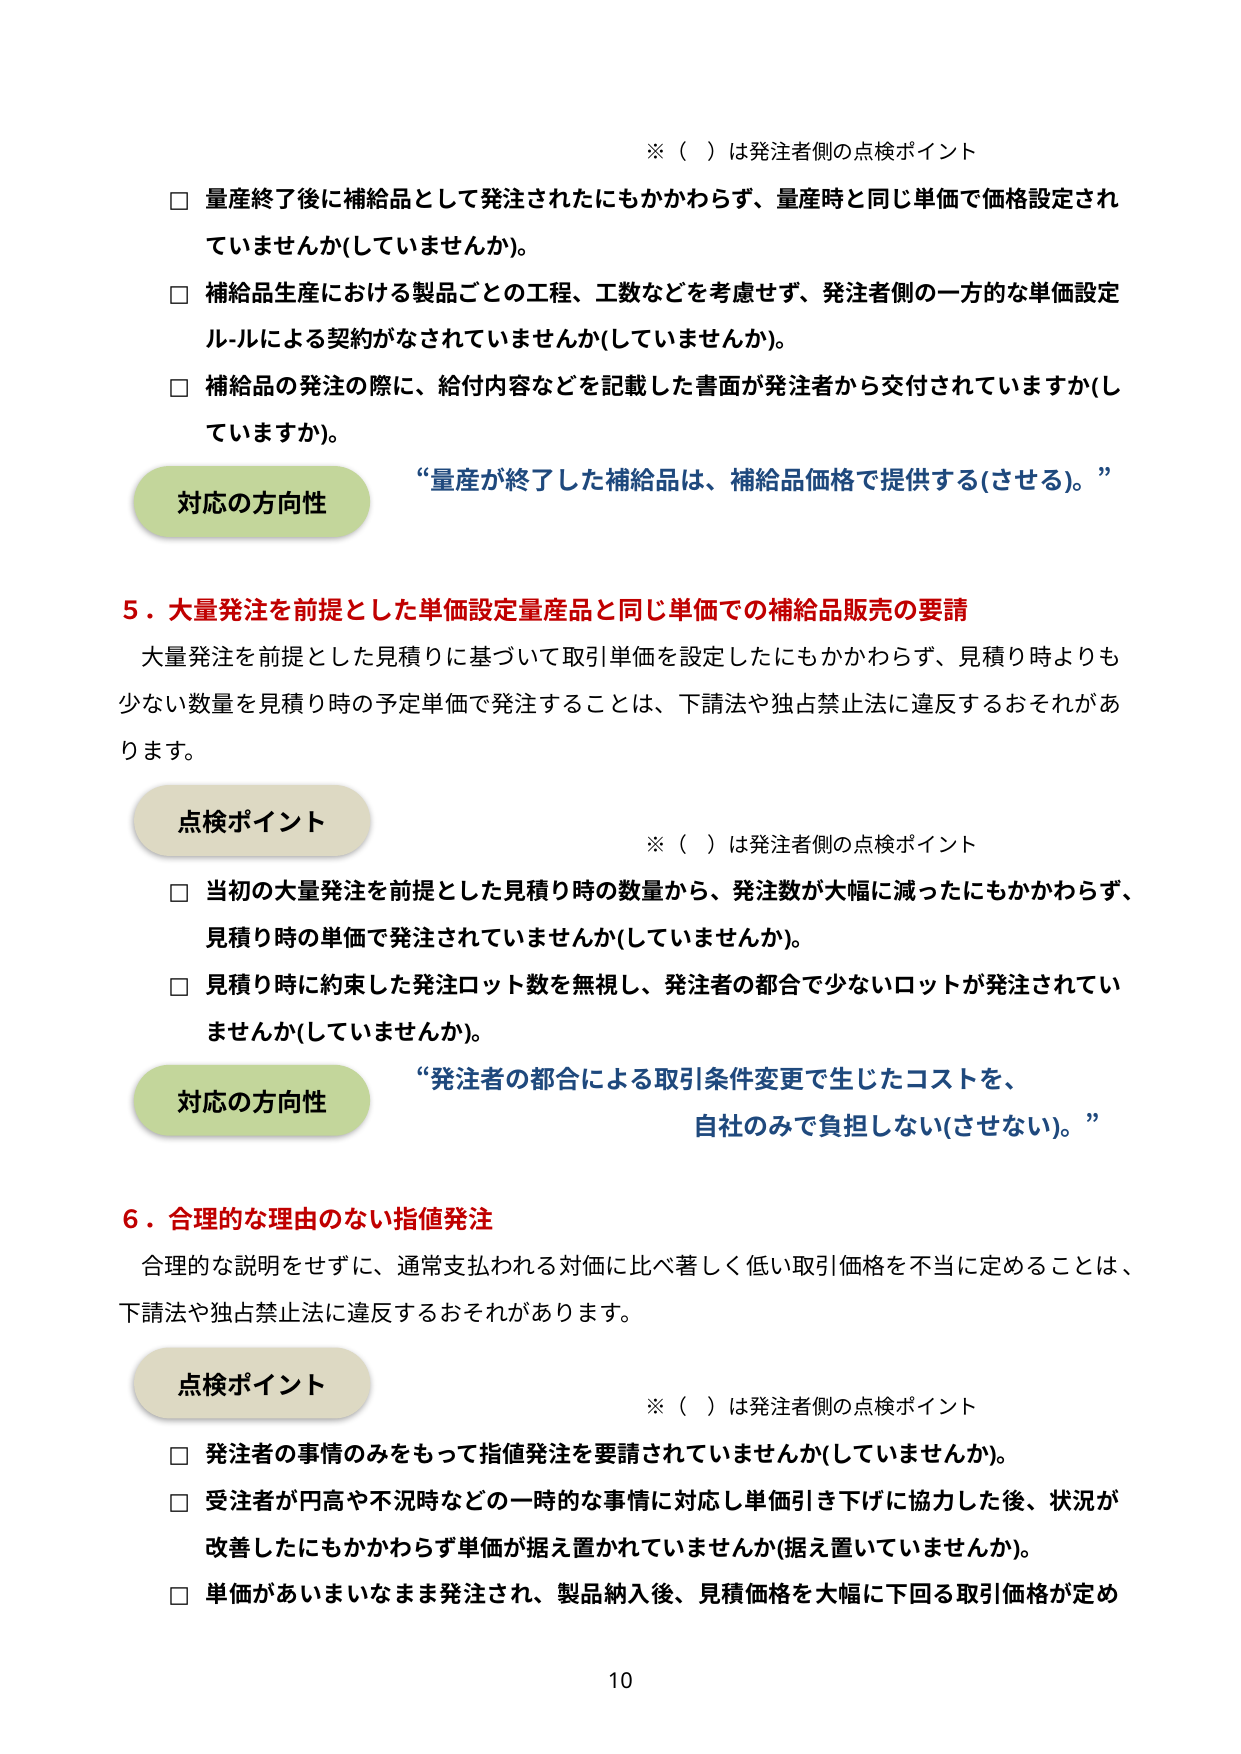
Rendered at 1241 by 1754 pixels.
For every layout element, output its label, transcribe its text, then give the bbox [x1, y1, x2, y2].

list 受注者が円高や不況時などの一時的な事情に対応し単価引き下げに協力した後、状況が改善したにもかかわらず単価が据え置かれていませんか(据え置いていませんか)。 [168, 1476, 1122, 1569]
text ※（ ）は発注者側の点検ポイント [118, 819, 1122, 866]
list 当初の大量発注を前提とした見積り時の数量から、発注数が大幅に減ったにもかかわらず、見積り時の単価で発注されていませんか(していませんか)。 [168, 866, 1122, 960]
text ※（ ）は発注者側の点検ポイント [118, 127, 1122, 174]
text 大量発注を前提とした見積りに基づいて取引単価を設定したにもかかわらず、見積り時よりも少ない数量を見積り時の予定単価で発注することは、下請法や独占禁止法に違反するおそれがあります。 [118, 632, 1122, 773]
list 補給品生産における製品ごとの工程、工数などを考慮せず、発注者側の一方的な単価設定ル-ルによる契約がなされていませんか(していませんか)。 [168, 268, 1122, 361]
text “発注者の都合による取引条件変更で生じたコストを、 [118, 1054, 1122, 1101]
text “量産が終了した補給品は、補給品価格で提供する(させる)。” [118, 455, 1122, 502]
text 合理的な説明をせずに、通常支払われる対価に比べ著しく低い取引価格を不当に定めることは、下請法や独占禁止法に違反するおそれがあります。 [118, 1241, 1122, 1335]
list 発注者の事情のみをもって指値発注を要請されていませんか(していませんか)。 [168, 1429, 1122, 1476]
list 量産終了後に補給品として発注されたにもかかわらず、量産時と同じ単価で価格設定されていませんか(していませんか)。 [168, 174, 1122, 268]
text ※（ ）は発注者側の点検ポイント [118, 1382, 1122, 1429]
text ６．合理的な理由のない指値発注 [118, 1194, 1122, 1241]
text ５．大量発注を前提とした単価設定量産品と同じ単価での補給品販売の要請 [118, 585, 1122, 632]
text 自社のみで負担しない(させない)。” [118, 1101, 1122, 1148]
list 見積り時に約束した発注ロット数を無視し、発注者の都合で少ないロットが発注されていませんか(していませんか)。 [168, 960, 1122, 1054]
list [168, 1569, 1122, 1616]
list 補給品の発注の際に、給付内容などを記載した書面が発注者から交付されていますか(していますか)。 [168, 361, 1122, 455]
